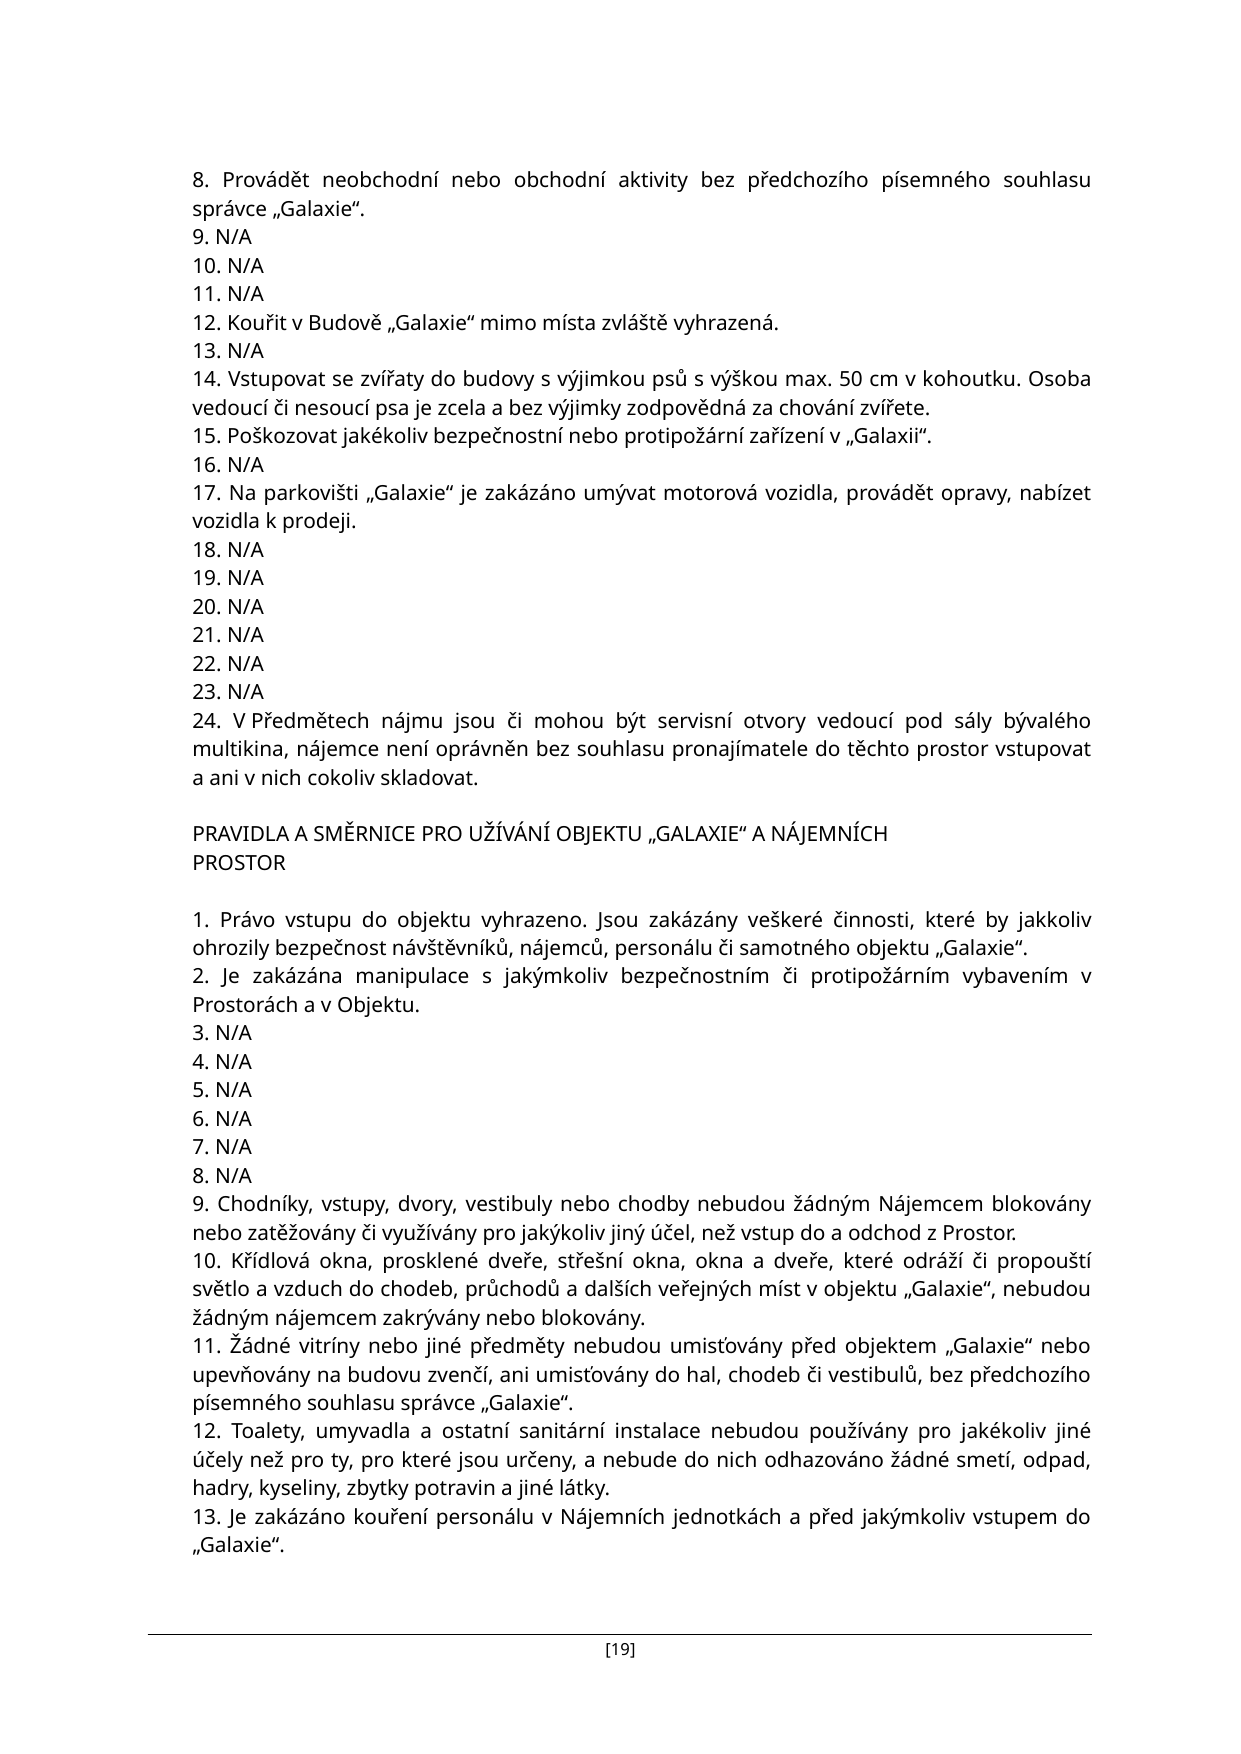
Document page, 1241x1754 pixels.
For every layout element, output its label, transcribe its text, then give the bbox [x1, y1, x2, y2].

list 10. Křídlová okna, prosklené dveře, střešní okna, okna a dveře, které odráží či propouští světlo a vzduch do chodeb, průchodů a dalších veřejných míst v objektu „Galaxie“, nebudou žádným nájemcem zakrývány nebo blokovány. [192, 1246, 1092, 1331]
list 12. Toalety, umyvadla a ostatní sanitární instalace nebudou používány pro jakékoliv jiné účely než pro ty, pro které jsou určeny, a nebude do nich odhazováno žádné smetí, odpad, hadry, kyseliny, zbytky potravin a jiné látky. [192, 1417, 1092, 1502]
list 17. Na parkovišti „Galaxie“ je zakázáno umývat motorová vozidla, provádět opravy, nabízet vozidla k prodeji. [192, 478, 1092, 535]
list 20. N/A [192, 592, 1092, 620]
list 8. Provádět neobchodní nebo obchodní aktivity bez předchozího písemného souhlasu správce „Galaxie“. [192, 165, 1092, 222]
list 14. Vstupovat se zvířaty do budovy s výjimkou psů s výškou max. 50 cm v kohoutku. Osoba vedoucí či nesoucí psa je zcela a bez výjimky zodpovědná za chování zvířete. [192, 364, 1092, 421]
list PRAVIDLA A SMĚRNICE PRO UŽÍVÁNÍ OBJEKTU „GALAXIE“ A NÁJEMNÍCH [192, 819, 1092, 848]
list 9. N/A [192, 222, 1092, 251]
list 3. N/A [192, 1018, 1092, 1047]
list 4. N/A [192, 1047, 1092, 1075]
list 8. N/A [192, 1161, 1092, 1189]
list 13. Je zakázáno kouření personálu v Nájemních jednotkách a před jakýmkoliv vstupem do „Galaxie“. [192, 1502, 1092, 1559]
list 5. N/A [192, 1075, 1092, 1104]
list 16. N/A [192, 450, 1092, 478]
list 24. V Předmětech nájmu jsou či mohou být servisní otvory vedoucí pod sály bývalého multikina, nájemce není oprávněn bez souhlasu pronajímatele do těchto prostor vstupovat a ani v nich cokoliv skladovat. [192, 706, 1092, 791]
list 7. N/A [192, 1132, 1092, 1161]
list 12. Kouřit v Budově „Galaxie“ mimo místa zvláště vyhrazená. [192, 308, 1092, 336]
list 22. N/A [192, 649, 1092, 677]
list 9. Chodníky, vstupy, dvory, vestibuly nebo chodby nebudou žádným Nájemcem blokovány nebo zatěžovány či využívány pro jakýkoliv jiný účel, než vstup do a odchod z Prostor. [192, 1189, 1092, 1246]
list 23. N/A [192, 677, 1092, 706]
list 15. Poškozovat jakékoliv bezpečnostní nebo protipožární zařízení v „Galaxii“. [192, 421, 1092, 450]
list 2. Je zakázána manipulace s jakýmkoliv bezpečnostním či protipožárním vybavením v Prostorách a v Objektu. [192, 962, 1092, 1018]
list 10. N/A [192, 251, 1092, 279]
list 11. N/A [192, 279, 1092, 308]
list 19. N/A [192, 563, 1092, 592]
list 11. Žádné vitríny nebo jiné předměty nebudou umisťovány před objektem „Galaxie“ nebo upevňovány na budovu zvenčí, ani umisťovány do hal, chodeb či vestibulů, bez předchozího písemného souhlasu správce „Galaxie“. [192, 1331, 1092, 1417]
list 6. N/A [192, 1104, 1092, 1132]
list 1. Právo vstupu do objektu vyhrazeno. Jsou zakázány veškeré činnosti, které by jakkoliv ohrozily bezpečnost návštěvníků, nájemců, personálu či samotného objektu „Galaxie“. [192, 905, 1092, 962]
list 18. N/A [192, 535, 1092, 563]
list 13. N/A [192, 336, 1092, 364]
list PROSTOR [192, 848, 1092, 876]
list 21. N/A [192, 620, 1092, 649]
